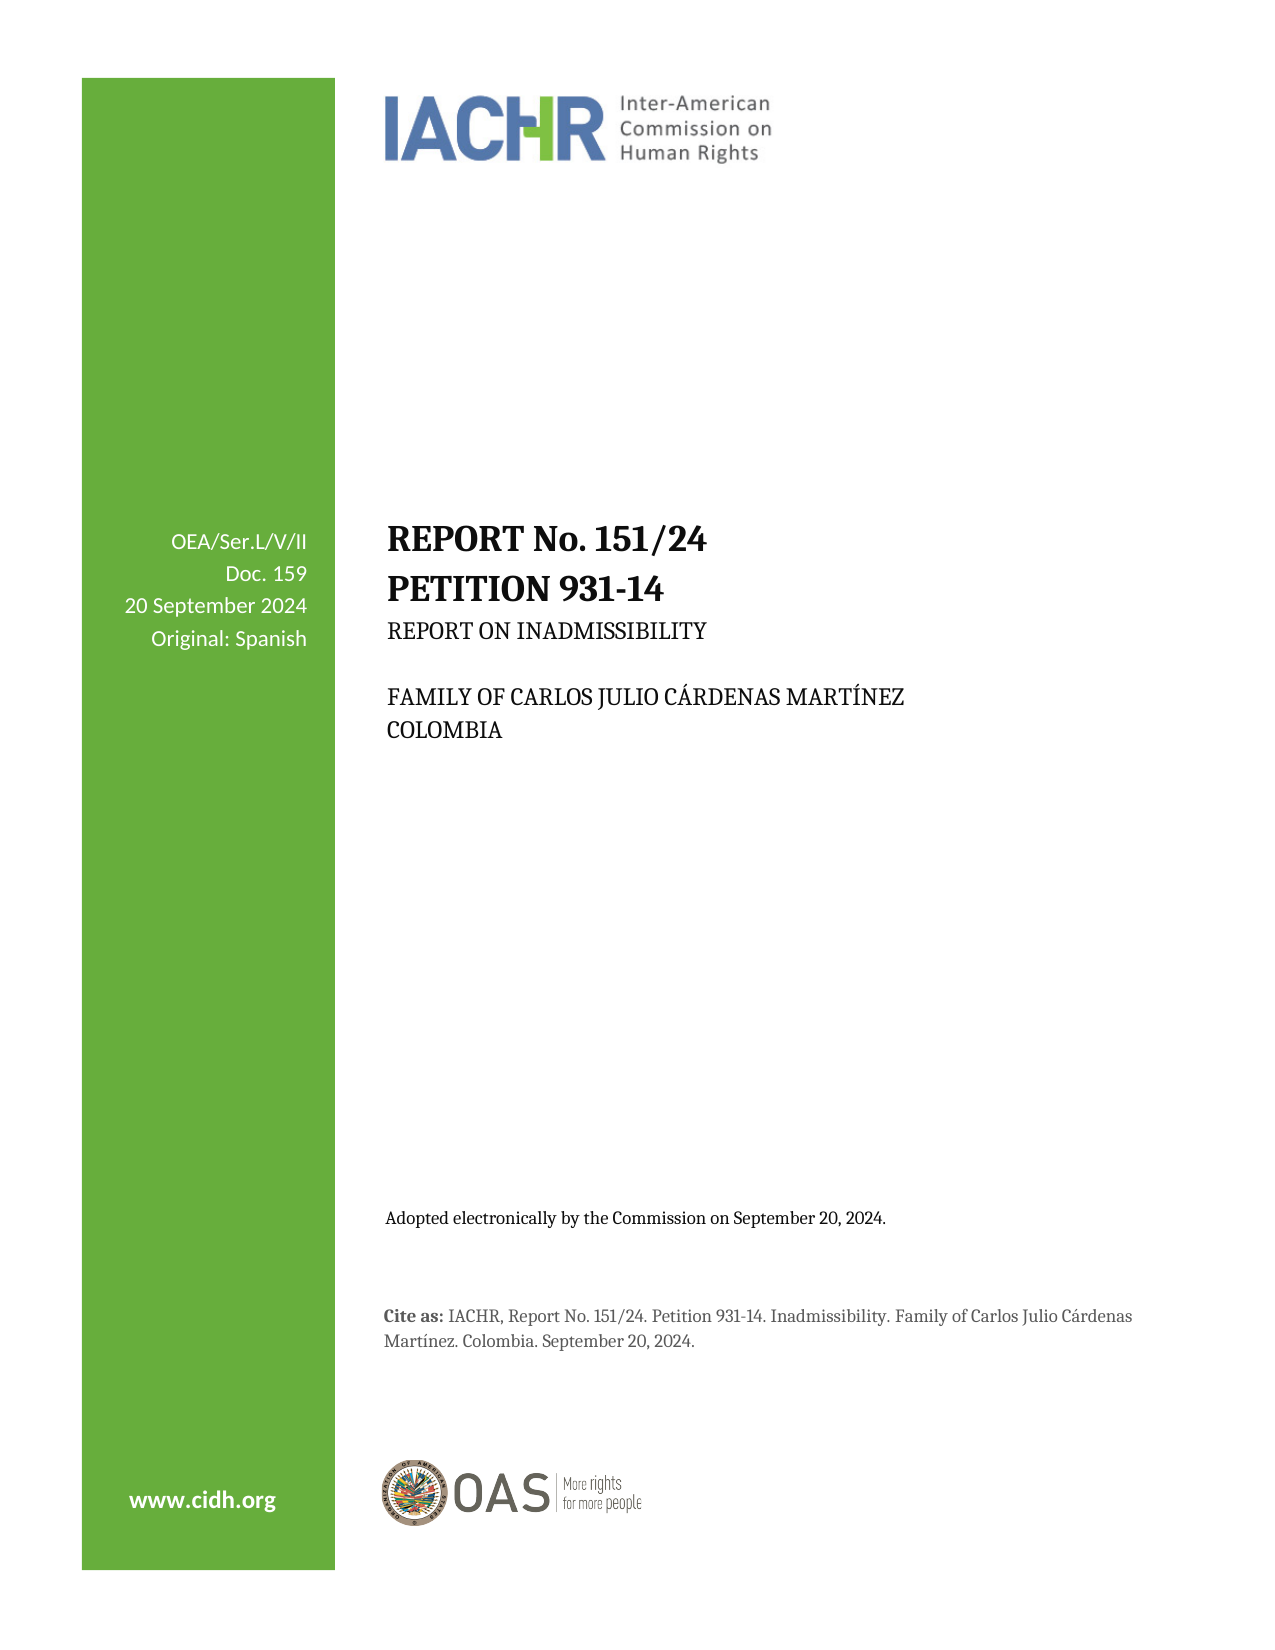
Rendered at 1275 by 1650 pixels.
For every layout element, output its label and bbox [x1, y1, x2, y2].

picture [381, 1460, 642, 1526]
picture [375, 87, 790, 168]
